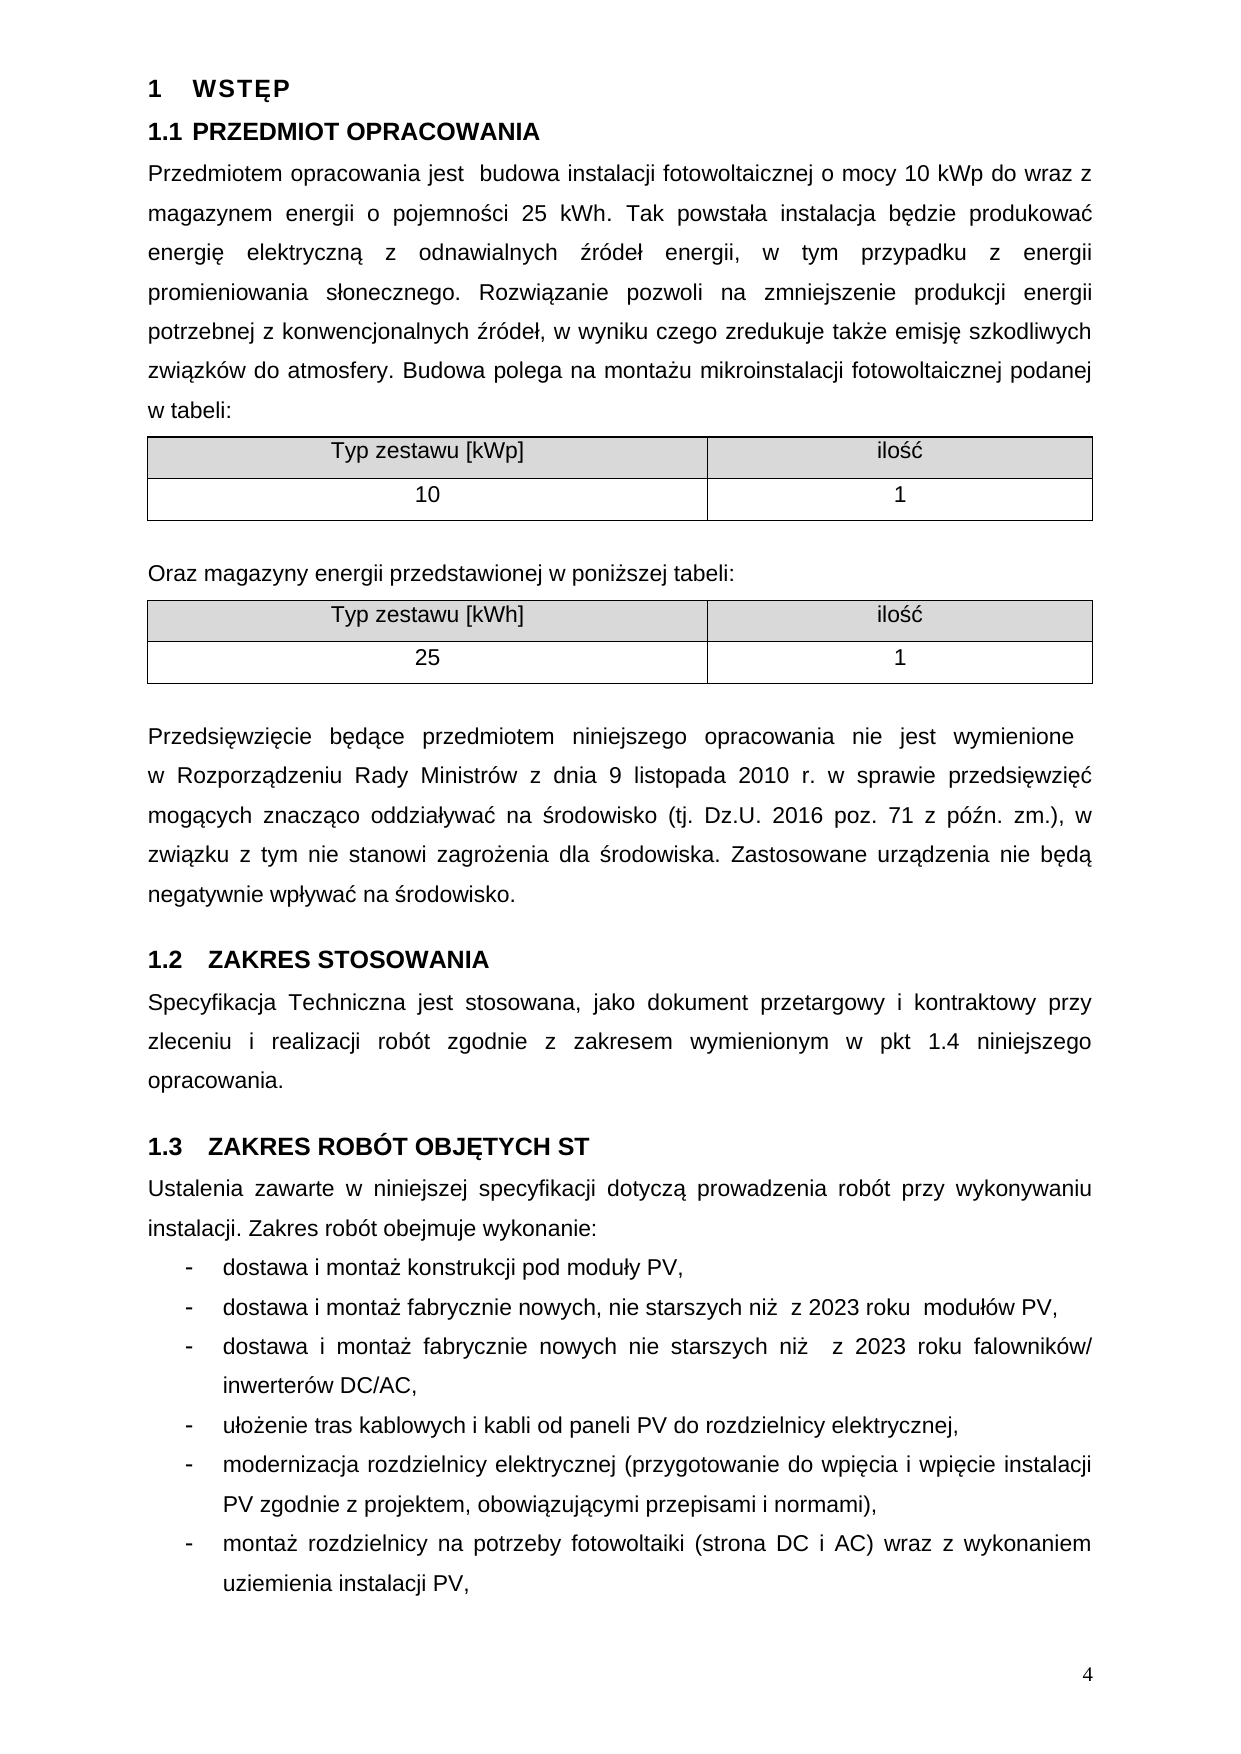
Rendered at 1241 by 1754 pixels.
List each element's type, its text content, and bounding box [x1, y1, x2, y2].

text Ustalenia zawarte w niniejszej specyfikacji dotyczą prowadzenia robót przy wykonywaniu instalacji. Zakres robót obejmuje wykonanie: [148, 1175, 1093, 1241]
subtitle ZAKRES ROBÓT OBJĘTYCH ST [148, 1132, 1093, 1161]
list dostawa i montaż konstrukcji pod moduły PV, [185, 1254, 1093, 1280]
table_header Typ zestawu [kWh] [148, 601, 707, 641]
subtitle ZAKRES STOSOWANIA [148, 945, 1093, 974]
table_header ilość [708, 601, 1092, 641]
table_cell 1 [708, 642, 1092, 682]
table_cell 1 [708, 479, 1092, 519]
table_header ilość [708, 438, 1092, 478]
table_cell 25 [148, 642, 707, 682]
text Przedmiotem opracowania jest budowa instalacji fotowoltaicznej o mocy 10 kWp do wraz z magazynem energii o pojemności 25 kWh. Tak powstała instalacja będzie produkować energię elektryczną z odnawialnych źródeł energii, w tym przypadku z energii promieniowania słonecznego. Rozwiązanie pozwoli na zmniejszenie produkcji energii potrzebnej z konwencjonalnych źródeł, w wyniku czego zredukuje także emisję szkodliwych związków do atmosfery. Budowa polega na montażu mikroinstalacji fotowoltaicznej podanej w tabeli: [148, 160, 1093, 423]
list ułożenie tras kablowych i kabli od paneli PV do rozdzielnicy elektrycznej, [185, 1412, 1093, 1438]
subtitle WSTĘP [148, 74, 1093, 103]
text Specyfikacja Techniczna jest stosowana, jako dokument przetargowy i kontraktowy przy zleceniu i realizacji robót zgodnie z zakresem wymienionym w pkt 1.4 niniejszego opracowania. [148, 988, 1093, 1094]
text Przedsięwzięcie będące przedmiotem niniejszego opracowania nie jest wymienione w Rozporządzeniu Rady Ministrów z dnia 9 listopada 2010 r. w sprawie przedsięwzięć mogących znacząco oddziaływać na środowisko (tj. Dz.U. 2016 poz. 71 z późn. zm.), w związku z tym nie stanowi zagrożenia dla środowiska. Zastosowane urządzenia nie będą negatywnie wpływać na środowisko. [148, 723, 1093, 907]
list dostawa i montaż fabrycznie nowych, nie starszych niż z 2023 roku modułów PV, [185, 1293, 1093, 1320]
subtitle PRZEDMIOT OPRACOWANIA [148, 117, 1093, 146]
list dostawa i montaż fabrycznie nowych nie starszych niż z 2023 roku falowników/ inwerterów DC/AC, [185, 1333, 1093, 1399]
text Oraz magazyny energii przedstawionej w poniższej tabeli: [148, 560, 1093, 586]
table_header Typ zestawu [kWp] [148, 438, 707, 478]
table_cell 10 [148, 479, 707, 519]
list modernizacja rozdzielnicy elektrycznej (przygotowanie do wpięcia i wpięcie instalacji PV zgodnie z projektem, obowiązującymi przepisami i normami), [185, 1451, 1093, 1517]
list montaż rozdzielnicy na potrzeby fotowoltaiki (strona DC i AC) wraz z wykonaniem uziemienia instalacji PV, [185, 1530, 1093, 1596]
